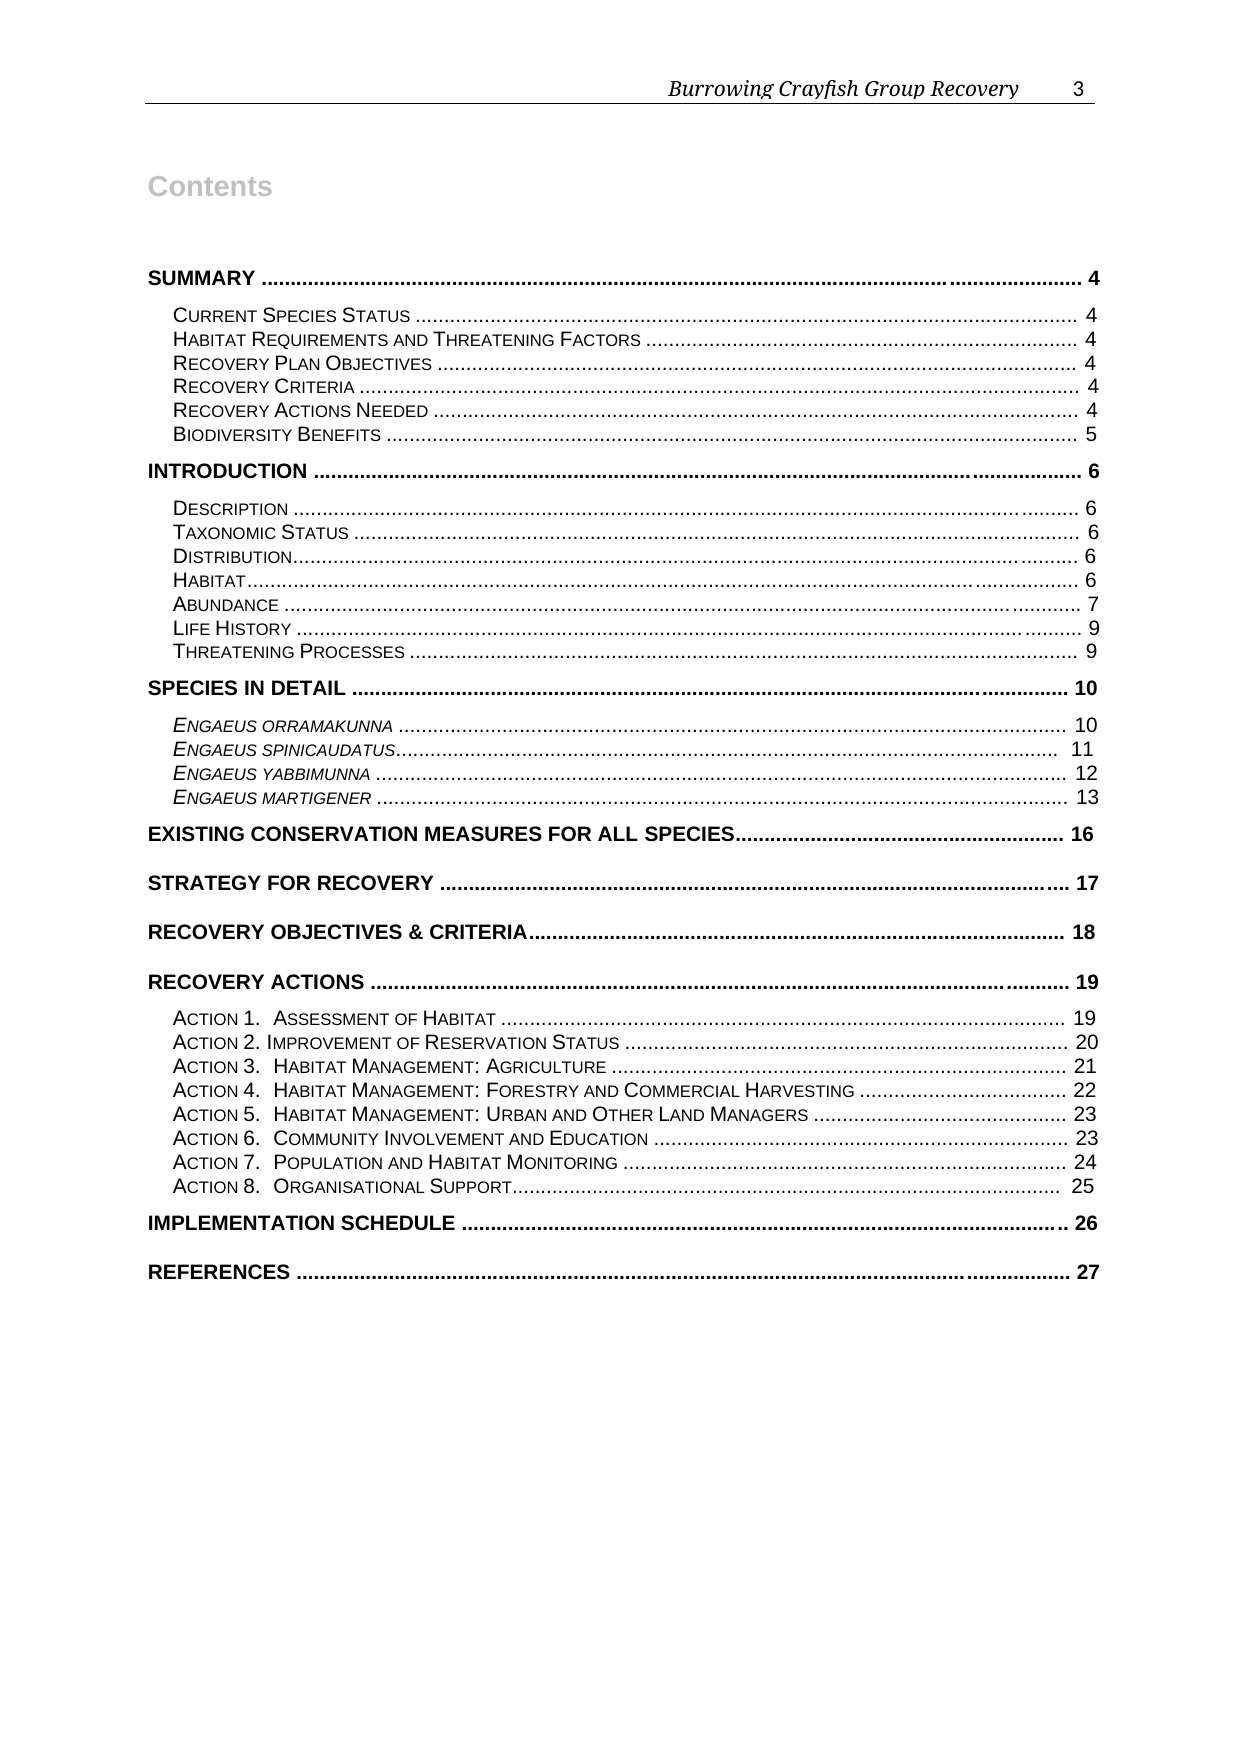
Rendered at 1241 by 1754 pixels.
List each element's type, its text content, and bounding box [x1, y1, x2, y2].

text ENGAEUS ORRAMAKUNNA .................................................................................................................... 10 [173, 713, 1109, 737]
text EXISTING CONSERVATION MEASURES FOR ALL SPECIES......................................................... 16 [148, 821, 1109, 845]
text ABUNDANCE .......................................................................................................................................... 7 [173, 591, 1109, 615]
text REFERENCES ...................................................................................................................................... 27 [148, 1260, 1109, 1284]
text INTRODUCTION ..................................................................................................................................... 6 [148, 459, 1109, 483]
subtitle Contents [147, 146, 1077, 204]
text ACTION 7. POPULATION AND HABITAT MONITORING ............................................................................. 24 [173, 1150, 1109, 1174]
text ACTION 4. HABITAT MANAGEMENT: FORESTRY AND COMMERCIAL HARVESTING .................................... 22 [173, 1078, 1109, 1102]
text ACTION 1. ASSESSMENT OF HABITAT .................................................................................................. 19 [173, 1006, 1109, 1030]
text RECOVERY ACTIONS ......................................................................................................................... 19 [148, 969, 1109, 993]
text ENGAEUS MARTIGENER ........................................................................................................................ 13 [173, 784, 1109, 808]
text HABITAT REQUIREMENTS AND THREATENING FACTORS ........................................................................... 4 [173, 326, 1109, 350]
text ACTION 3. HABITAT MANAGEMENT: AGRICULTURE ............................................................................... 21 [173, 1054, 1109, 1078]
text SPECIES IN DETAIL ............................................................................................................................ 10 [148, 676, 1109, 700]
text ACTION 8. ORGANISATIONAL SUPPORT................................................................................................ 25 [173, 1174, 1109, 1198]
text DISTRIBUTION........................................................................................................................................ 6 [173, 543, 1109, 567]
text TAXONOMIC STATUS .............................................................................................................................. 6 [173, 519, 1109, 543]
text RECOVERY ACTIONS NEEDED ................................................................................................................ 4 [173, 398, 1109, 422]
text CURRENT SPECIES STATUS ................................................................................................................... 4 [173, 302, 1109, 326]
text SUMMARY .............................................................................................................................................. 4 [148, 266, 1109, 290]
text IMPLEMENTATION SCHEDULE ......................................................................................................... 26 [148, 1211, 1109, 1234]
text LIFE HISTORY ........................................................................................................................................ 9 [173, 615, 1109, 639]
text THREATENING PROCESSES .................................................................................................................... 9 [173, 639, 1109, 663]
text ACTION 6. COMMUNITY INVOLVEMENT AND EDUCATION ........................................................................ 23 [173, 1126, 1109, 1150]
text RECOVERY PLAN OBJECTIVES ............................................................................................................... 4 [173, 350, 1109, 374]
text STRATEGY FOR RECOVERY ............................................................................................................. 17 [148, 871, 1109, 895]
text RECOVERY CRITERIA ............................................................................................................................. 4 [173, 374, 1109, 398]
text ACTION 2. IMPROVEMENT OF RESERVATION STATUS ............................................................................. 20 [173, 1030, 1109, 1054]
text ACTION 5. HABITAT MANAGEMENT: URBAN AND OTHER LAND MANAGERS ............................................ 23 [173, 1102, 1109, 1126]
text ENGAEUS YABBIMUNNA ........................................................................................................................ 12 [173, 761, 1109, 784]
text DESCRIPTION ........................................................................................................................................ 6 [173, 496, 1109, 519]
text RECOVERY OBJECTIVES & CRITERIA............................................................................................. 18 [148, 920, 1109, 944]
text HABITAT................................................................................................................................................ 6 [173, 567, 1109, 591]
text ENGAEUS SPINICAUDATUS.................................................................................................................... 11 [173, 737, 1109, 761]
text BIODIVERSITY BENEFITS ........................................................................................................................ 5 [173, 422, 1109, 446]
